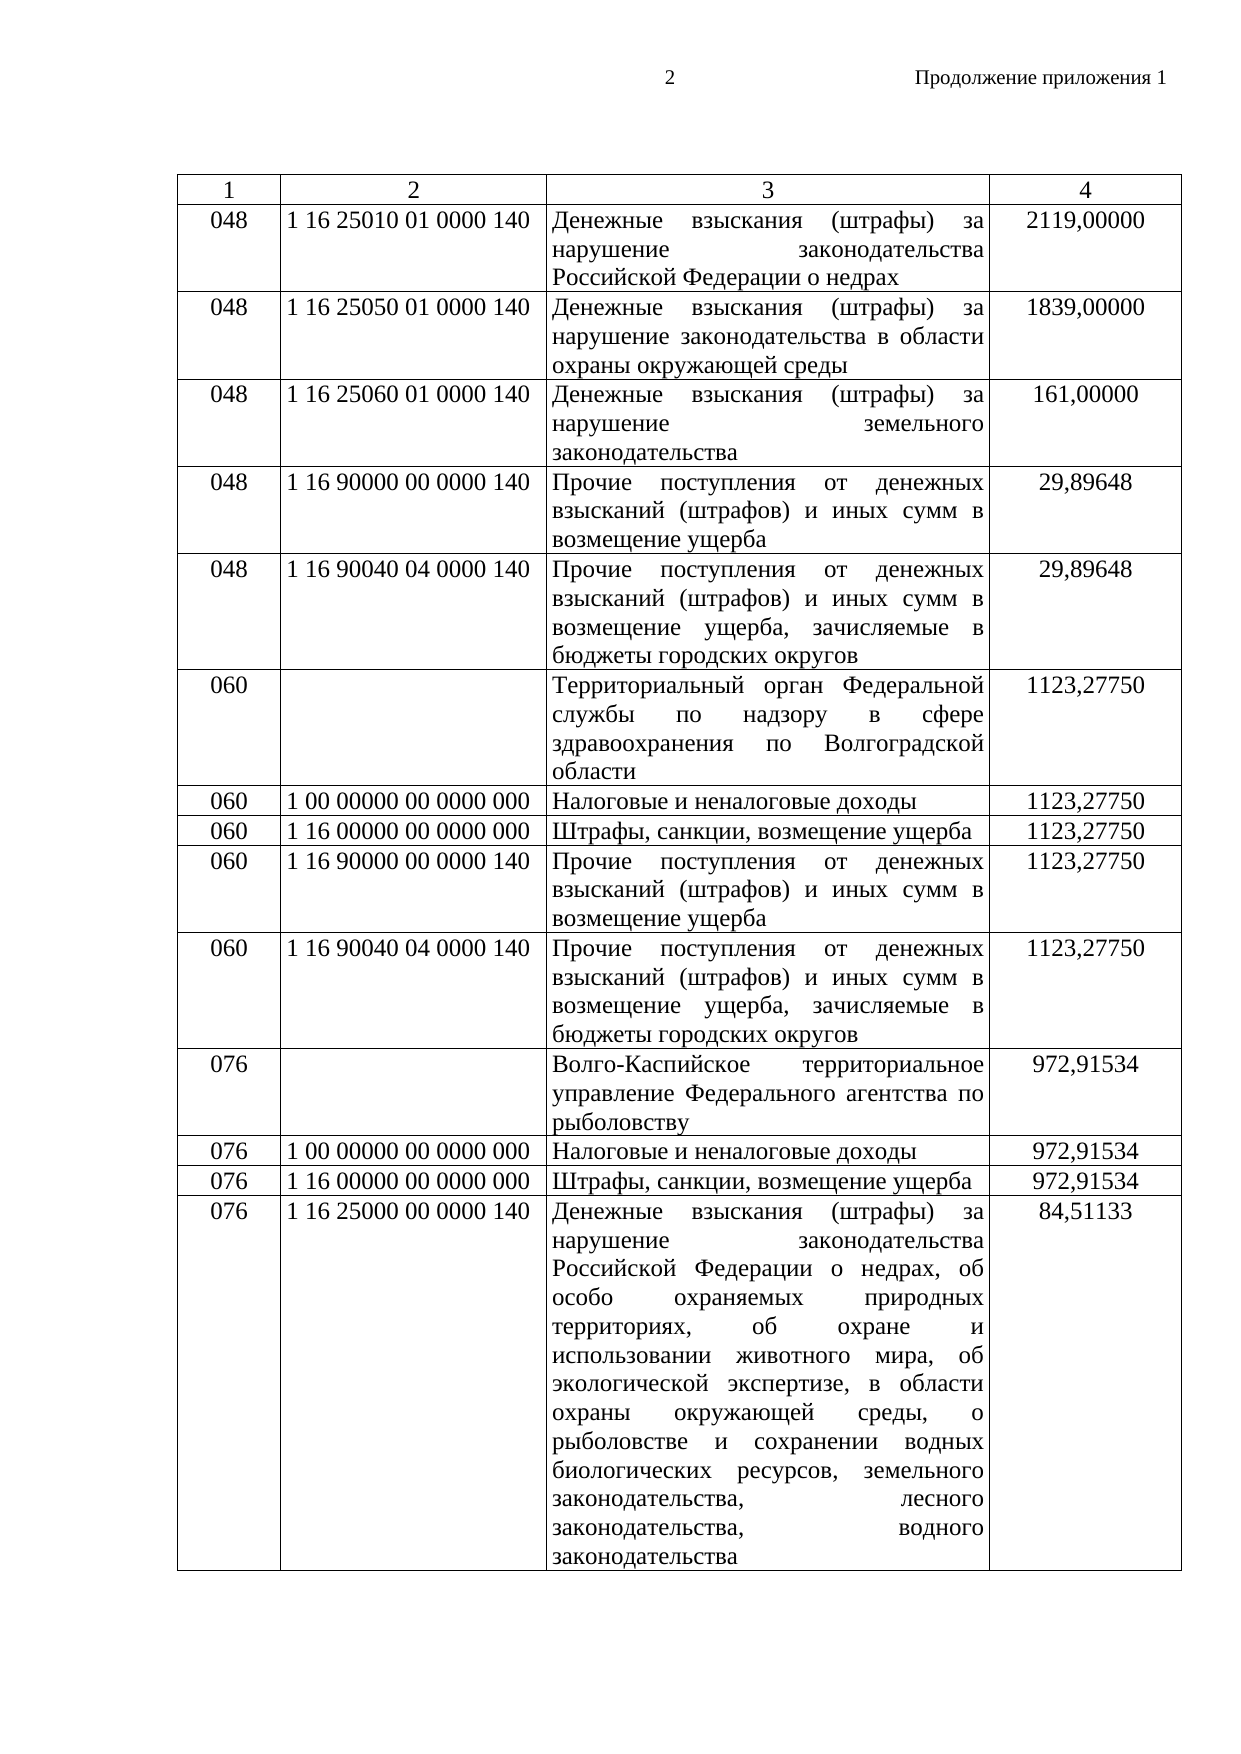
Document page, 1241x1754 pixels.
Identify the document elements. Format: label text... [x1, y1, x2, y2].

table_cell 972,91534 [990, 1049, 1181, 1135]
table_cell 1 16 00000 00 0000 000 [281, 1166, 546, 1195]
table_header 1 [178, 175, 280, 204]
table_cell Волго-Каспийское территориальное управление Федерального агентства по рыболовству [547, 1049, 989, 1135]
table_header 4 [990, 175, 1181, 204]
table_cell Прочие поступления от денежных взысканий (штрафов) и иных сумм в возмещение ущерба, зачисляемые в бюджеты городских округов [547, 933, 989, 1048]
table_cell 1123,27750 [990, 670, 1181, 785]
table_cell 161,00000 [990, 380, 1181, 466]
table_cell Налоговые и неналоговые доходы [547, 1136, 989, 1165]
table_cell 1 16 90000 00 0000 140 [281, 846, 546, 932]
table_cell 1 16 90040 04 0000 140 [281, 554, 546, 669]
table_cell 1 00 00000 00 0000 000 [281, 786, 546, 815]
table_header 2 [281, 175, 546, 204]
table_cell 29,89648 [990, 554, 1181, 669]
table_cell Денежные взыскания (штрафы) за нарушение законодательства в области охраны окружающей среды [547, 292, 989, 378]
table_cell [281, 670, 546, 785]
table_cell Территориальный орган Федеральной службы по надзору в сфере здравоохранения по Волгоградской области [547, 670, 989, 785]
table_cell 076 [178, 1196, 280, 1570]
table_cell 972,91534 [990, 1136, 1181, 1165]
table_cell 048 [178, 380, 280, 466]
table_cell 972,91534 [990, 1166, 1181, 1195]
table_cell Штрафы, санкции, возмещение ущерба [547, 816, 989, 845]
table_cell 1 16 25000 00 0000 140 [281, 1196, 546, 1570]
table_cell 048 [178, 205, 280, 291]
table_cell 1123,27750 [990, 816, 1181, 845]
table_cell 84,51133 [990, 1196, 1181, 1570]
table_cell 1 16 25050 01 0000 140 [281, 292, 546, 378]
table_cell 1 16 90000 00 0000 140 [281, 467, 546, 553]
table_cell Штрафы, санкции, возмещение ущерба [547, 1166, 989, 1195]
table_cell 1 16 00000 00 0000 000 [281, 816, 546, 845]
table_header 3 [547, 175, 989, 204]
table_cell 1 16 25060 01 0000 140 [281, 380, 546, 466]
table_cell 048 [178, 554, 280, 669]
table_cell 1123,27750 [990, 846, 1181, 932]
table_cell 060 [178, 786, 280, 815]
table_cell 076 [178, 1136, 280, 1165]
table_cell 060 [178, 670, 280, 785]
table_cell Прочие поступления от денежных взысканий (штрафов) и иных сумм в возмещение ущерба [547, 846, 989, 932]
table_cell 1123,27750 [990, 933, 1181, 1048]
table_cell Прочие поступления от денежных взысканий (штрафов) и иных сумм в возмещение ущерба, зачисляемые в бюджеты городских округов [547, 554, 989, 669]
table_cell 076 [178, 1166, 280, 1195]
table_cell 2119,00000 [990, 205, 1181, 291]
table_cell [281, 1049, 546, 1135]
table_cell 048 [178, 467, 280, 553]
table_cell 1839,00000 [990, 292, 1181, 378]
table_cell 1 16 90040 04 0000 140 [281, 933, 546, 1048]
table_cell Денежные взыскания (штрафы) за нарушение законодательства Российской Федерации о недрах [547, 205, 989, 291]
table_cell Денежные взыскания (штрафы) за нарушение земельного законодательства [547, 380, 989, 466]
table_cell Налоговые и неналоговые доходы [547, 786, 989, 815]
table_cell 1 00 00000 00 0000 000 [281, 1136, 546, 1165]
table_cell 1123,27750 [990, 786, 1181, 815]
table_cell 29,89648 [990, 467, 1181, 553]
table_cell 060 [178, 816, 280, 845]
table_cell 060 [178, 933, 280, 1048]
table_cell Денежные взыскания (штрафы) за нарушение законодательства Российской Федерации о недрах, об особо охраняемых природных территориях, об охране и использовании животного мира, об экологической экспертизе, в области охраны окружающей среды, о рыболовстве и сохранении водных биологических ресурсов, земельного законодательства, лесного законодательства, водного законодательства [547, 1196, 989, 1570]
table_cell Прочие поступления от денежных взысканий (штрафов) и иных сумм в возмещение ущерба [547, 467, 989, 553]
table_cell 048 [178, 292, 280, 378]
table_cell 060 [178, 846, 280, 932]
table_cell 1 16 25010 01 0000 140 [281, 205, 546, 291]
table_cell 076 [178, 1049, 280, 1135]
